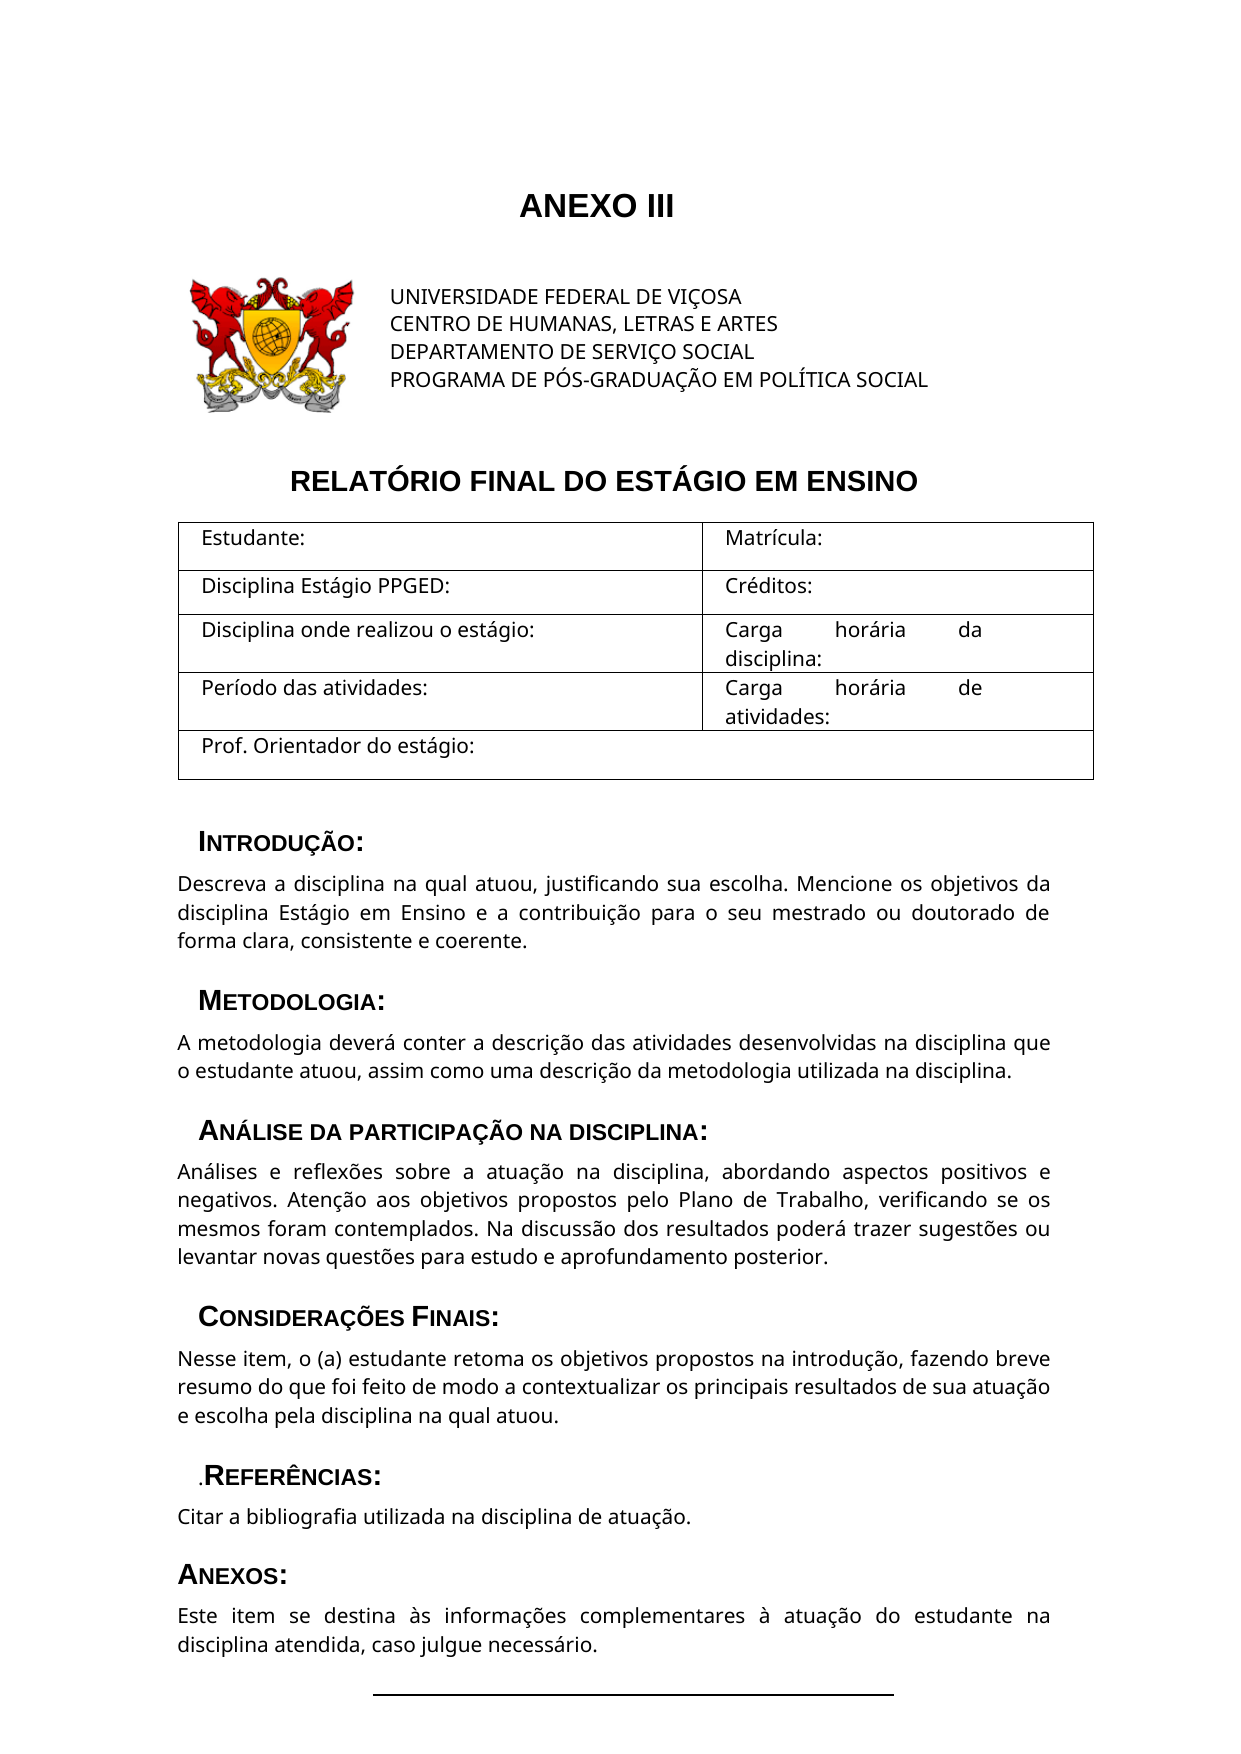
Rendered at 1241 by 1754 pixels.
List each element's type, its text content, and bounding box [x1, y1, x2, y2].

text Análises e reflexões sobre a atuação na disciplina, abordando aspectos positivos e negativos. Atenção aos objetivos propostos pelo Plano de Trabalho, verificando se os mesmos foram contemplados. Na discussão dos resultados poderá trazer sugestões ou levantar novas questões para estudo e aprofundamento posterior. [177, 1157, 1052, 1271]
subtitle .REFERÊNCIAS: [177, 1458, 1052, 1491]
table_cell Disciplina onde realizou o estágio: [179, 615, 702, 672]
subtitle INTRODUÇÃO: [177, 824, 1052, 858]
table_header UNIVERSIDADE FEDERAL DE VIÇOSA CENTRO DE HUMANAS, LETRAS E ARTES DEPARTAMENTO DE SERVIÇO SOCIAL PROGRAMA DE PÓS-GRADUAÇÃO EM POLÍTICA SOCIAL [366, 254, 1158, 412]
picture [188, 273, 362, 413]
table_header Estudante: [179, 523, 702, 569]
subtitle ANEXO III [141, 186, 1052, 225]
text Descreva a disciplina na qual atuou, justificando sua escolha. Mencione os objetivos da disciplina Estágio em Ensino e a contribuição para o seu mestrado ou doutorado de forma clara, consistente e coerente. [177, 869, 1052, 954]
subtitle ANÁLISE DA PARTICIPAÇÃO NA DISCIPLINA: [177, 1113, 1052, 1147]
text A metodologia deverá conter a descrição das atividades desenvolvidas na disciplina que o estudante atuou, assim como uma descrição da metodologia utilizada na disciplina. [177, 1028, 1052, 1085]
subtitle CONSIDERAÇÕES FINAIS: [177, 1299, 1052, 1333]
text RELATÓRIO FINAL DO ESTÁGIO EM ENSINO [156, 464, 1052, 498]
table_cell Prof. Orientador do estágio: [179, 731, 1093, 778]
table_header [156, 254, 366, 412]
text Este item se destina às informações complementares à atuação do estudante na disciplina atendida, caso julgue necessário. [177, 1601, 1052, 1658]
text ANEXOS: [177, 1557, 1052, 1590]
subtitle METODOLOGIA: [177, 983, 1052, 1017]
table_cell Carga horária da disciplina: [703, 615, 1093, 672]
text Nesse item, o (a) estudante retoma os objetivos propostos na introdução, fazendo breve resumo do que foi feito de modo a contextualizar os principais resultados de sua atuação e escolha pela disciplina na qual atuou. [177, 1344, 1052, 1429]
table_header Matrícula: [703, 523, 1093, 569]
table_cell Carga horária de atividades: [703, 673, 1093, 730]
text Citar a bibliografia utilizada na disciplina de atuação. [177, 1503, 1052, 1529]
table_cell Créditos: [703, 571, 1093, 614]
table_cell Período das atividades: [179, 673, 702, 730]
table_cell Disciplina Estágio PPGED: [179, 571, 702, 614]
